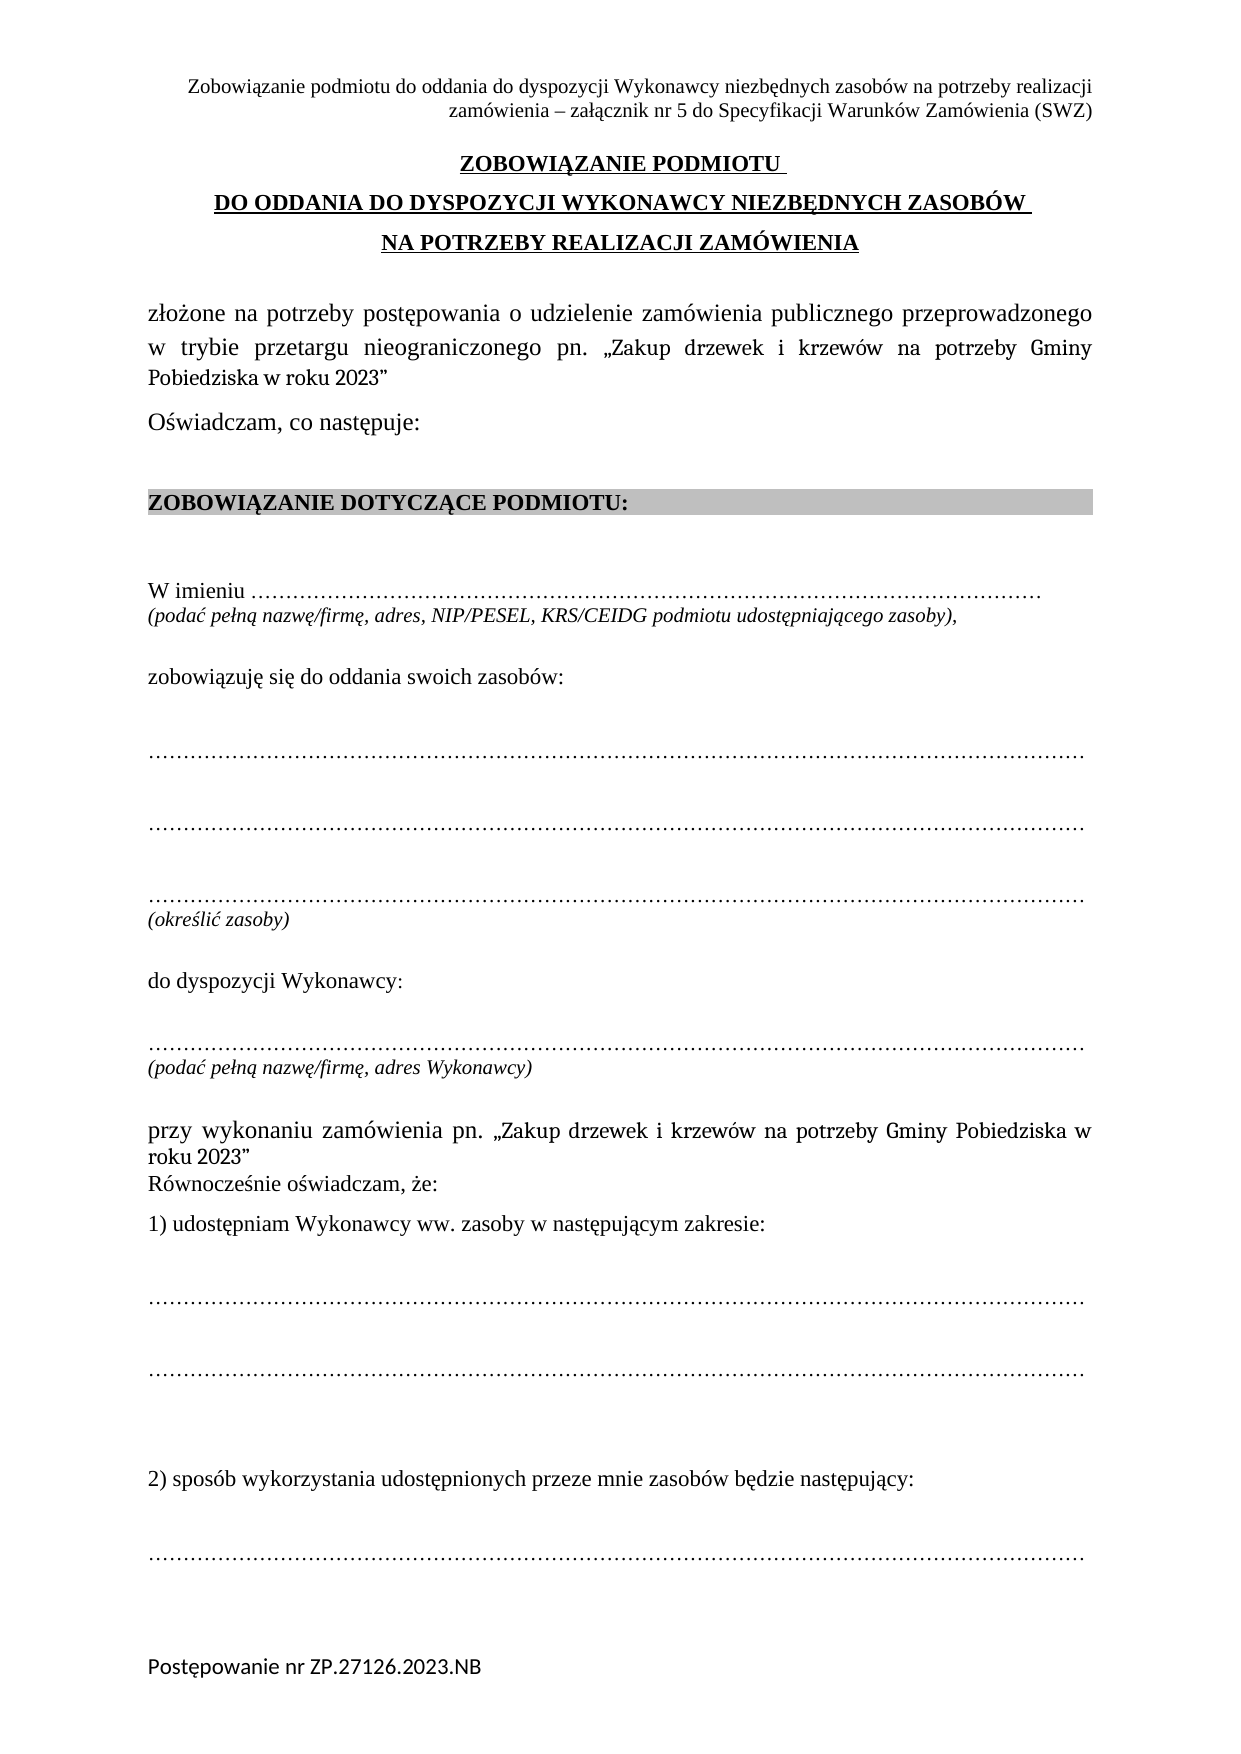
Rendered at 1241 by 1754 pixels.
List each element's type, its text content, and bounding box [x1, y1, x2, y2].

list do dyspozycji Wykonawcy: [148, 967, 1093, 993]
text ZOBOWIĄZANIE DOTYCZĄCE PODMIOTU: [148, 489, 1093, 515]
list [148, 1541, 1093, 1565]
text ZOBOWIĄZANIE PODMIOTU [148, 150, 1093, 176]
list ……………………………………………………………………………………………………………………… [148, 811, 1093, 835]
list W imieniu …………………………………………………………………………………………………… [148, 577, 1093, 603]
list zobowiązuję się do oddania swoich zasobów: [148, 663, 1093, 689]
list (podać pełną nazwę/firmę, adres Wykonawcy) [148, 1054, 1093, 1079]
list Równocześnie oświadczam, że: [148, 1170, 1093, 1196]
text NA POTRZEBY REALIZACJI ZAMÓWIENIA [148, 229, 1093, 255]
text przy wykonaniu zamówienia pn. „Zakup drzewek i krzewów na potrzeby Gminy Pobiedziska w roku 2023” [148, 1115, 1093, 1170]
list 2) sposób wykorzystania udostępnionych przeze mnie zasobów będzie następujący: [148, 1465, 1093, 1492]
list 1) udostępniam Wykonawcy ww. zasoby w następującym zakresie: [148, 1209, 1093, 1236]
list (określić zasoby) [148, 907, 1093, 931]
text złożone na potrzeby postępowania o udzielenie zamówienia publicznego przeprowadzonego w trybie przetargu nieograniczonego pn. „Zakup drzewek i krzewów na potrzeby Gminy Pobiedziska w roku 2023” [148, 298, 1093, 391]
list ……………………………………………………………………………………………………………………… [148, 883, 1093, 907]
list ……………………………………………………………………………………………………………………… [148, 1285, 1093, 1309]
text Oświadczam, co następuje: [148, 407, 1093, 436]
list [148, 1357, 1093, 1381]
list ……………………………………………………………………………………………………………………… [148, 1031, 1093, 1054]
text DO ODDANIA DO DYSPOZYCJI WYKONAWCY NIEZBĘDNYCH ZASOBÓW [148, 189, 1093, 216]
list ……………………………………………………………………………………………………………………… [148, 739, 1093, 763]
list (podać pełną nazwę/firmę, adres, NIP/PESEL, KRS/CEIDG podmiotu udostępniającego zasoby), [148, 603, 1093, 627]
